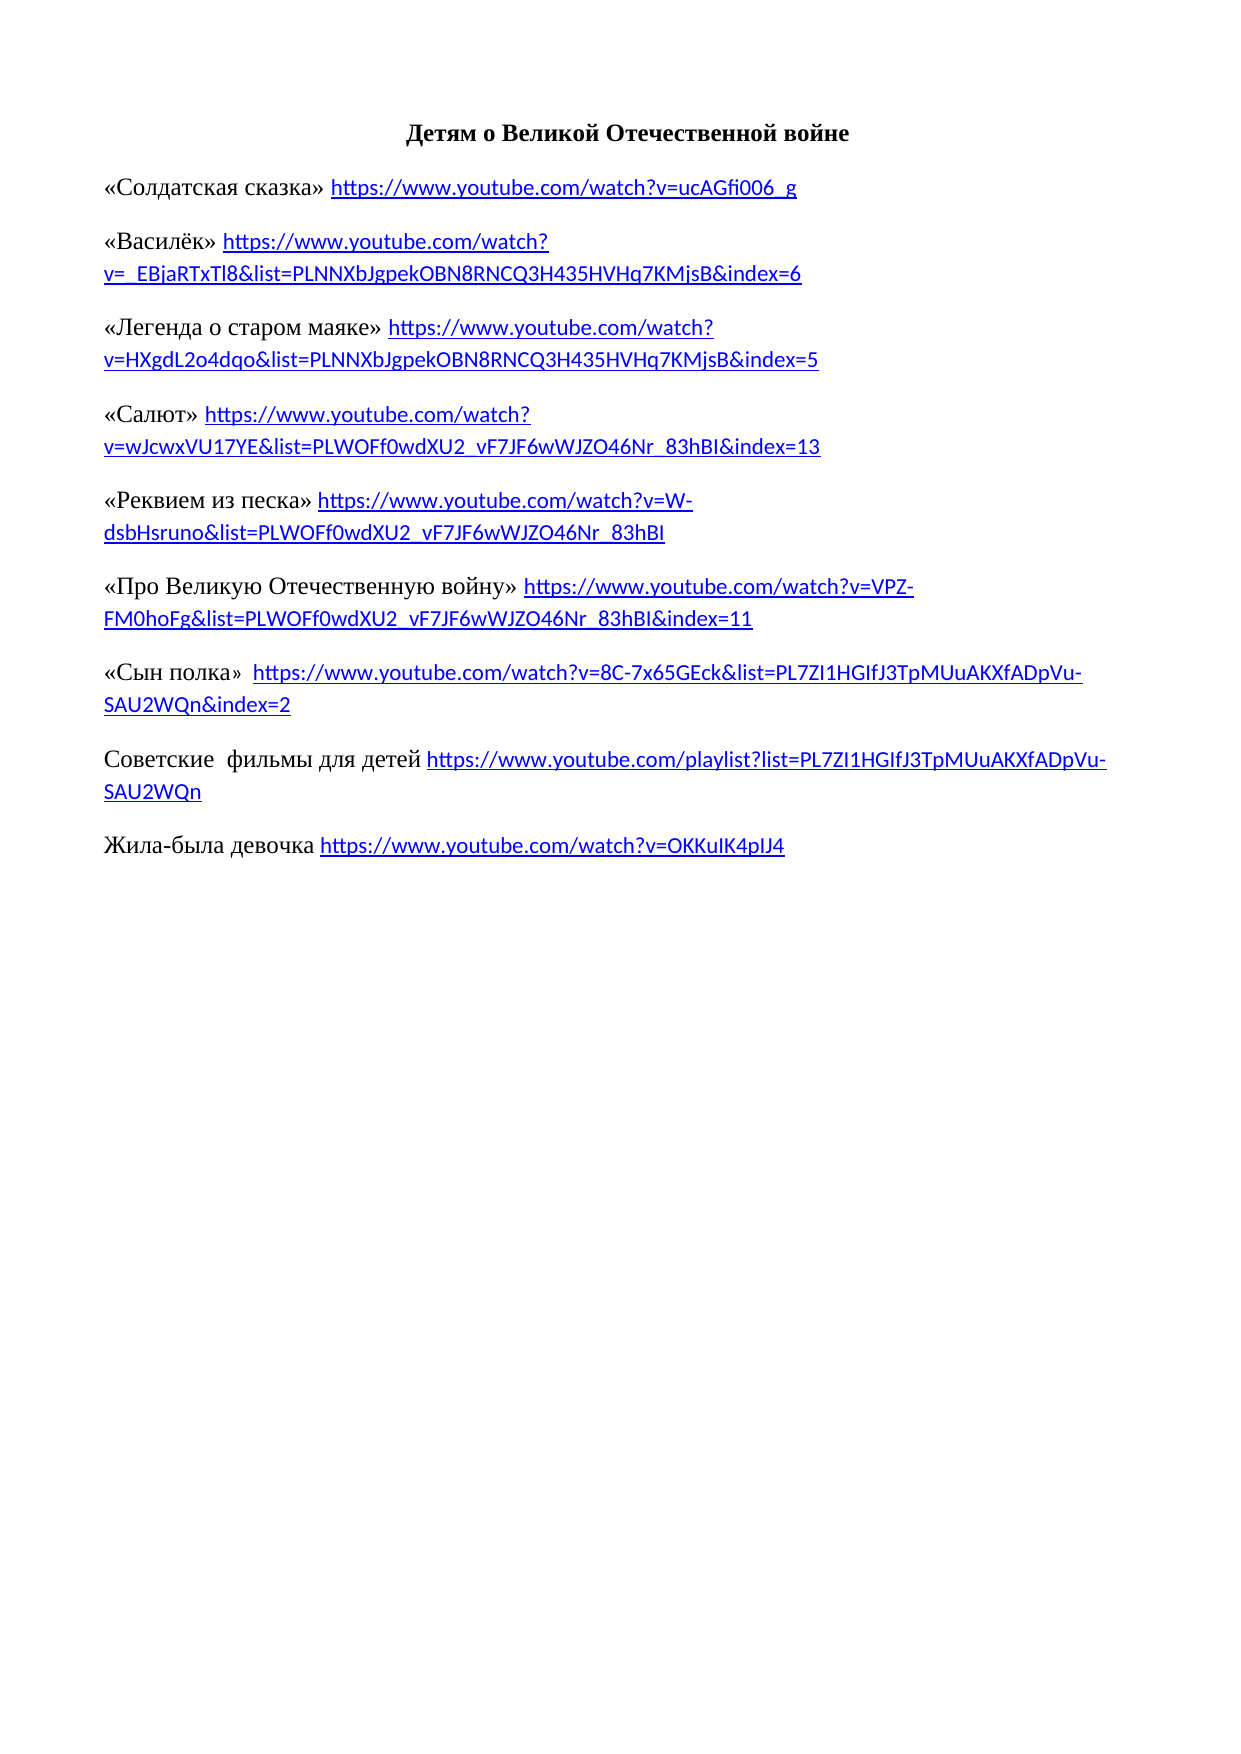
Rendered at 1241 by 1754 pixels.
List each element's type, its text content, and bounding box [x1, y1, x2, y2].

text Советские фильмы для детей https://www.youtube.com/playlist?list=PL7ZI1HGIfJ3TpMUuAKXfADpVu-SAU2WQn [103, 744, 1152, 805]
text «Про Великую Отечественную войну» https://www.youtube.com/watch?v=VPZ-FM0hoFg&list=PLWOFf0wdXU2_vF7JF6wWJZO46Nr_83hBI&index=11 [103, 571, 1152, 632]
text «Легенда о старом маяке» https://www.youtube.com/watch?v=HXgdL2o4dqo&list=PLNNXbJgpekOBN8RNCQ3H435HVHq7KMjsB&index=5 [103, 312, 1152, 374]
text «Салют» https://www.youtube.com/watch?v=wJcwxVU17YE&list=PLWOFf0wdXU2_vF7JF6wWJZO46Nr_83hBI&index=13 [103, 399, 1152, 460]
text «Сын полка» https://www.youtube.com/watch?v=8C-7x65GEck&list=PL7ZI1HGIfJ3TpMUuAKXfADpVu-SAU2WQn&index=2 [103, 657, 1152, 719]
text «Василёк» https://www.youtube.com/watch?v=_EBjaRTxTl8&list=PLNNXbJgpekOBN8RNCQ3H435HVHq7KMjsB&index=6 [103, 226, 1152, 287]
text Детям о Великой Отечественной войне [103, 118, 1152, 147]
text Жила-была девочка https://www.youtube.com/watch?v=OKKuIK4pIJ4 [103, 830, 1152, 859]
text «Реквием из песка» https://www.youtube.com/watch?v=W-dsbHsruno&list=PLWOFf0wdXU2_vF7JF6wWJZO46Nr_83hBI [103, 485, 1152, 546]
text «Солдатская сказка» https://www.youtube.com/watch?v=ucAGfi006_g [103, 172, 1152, 201]
